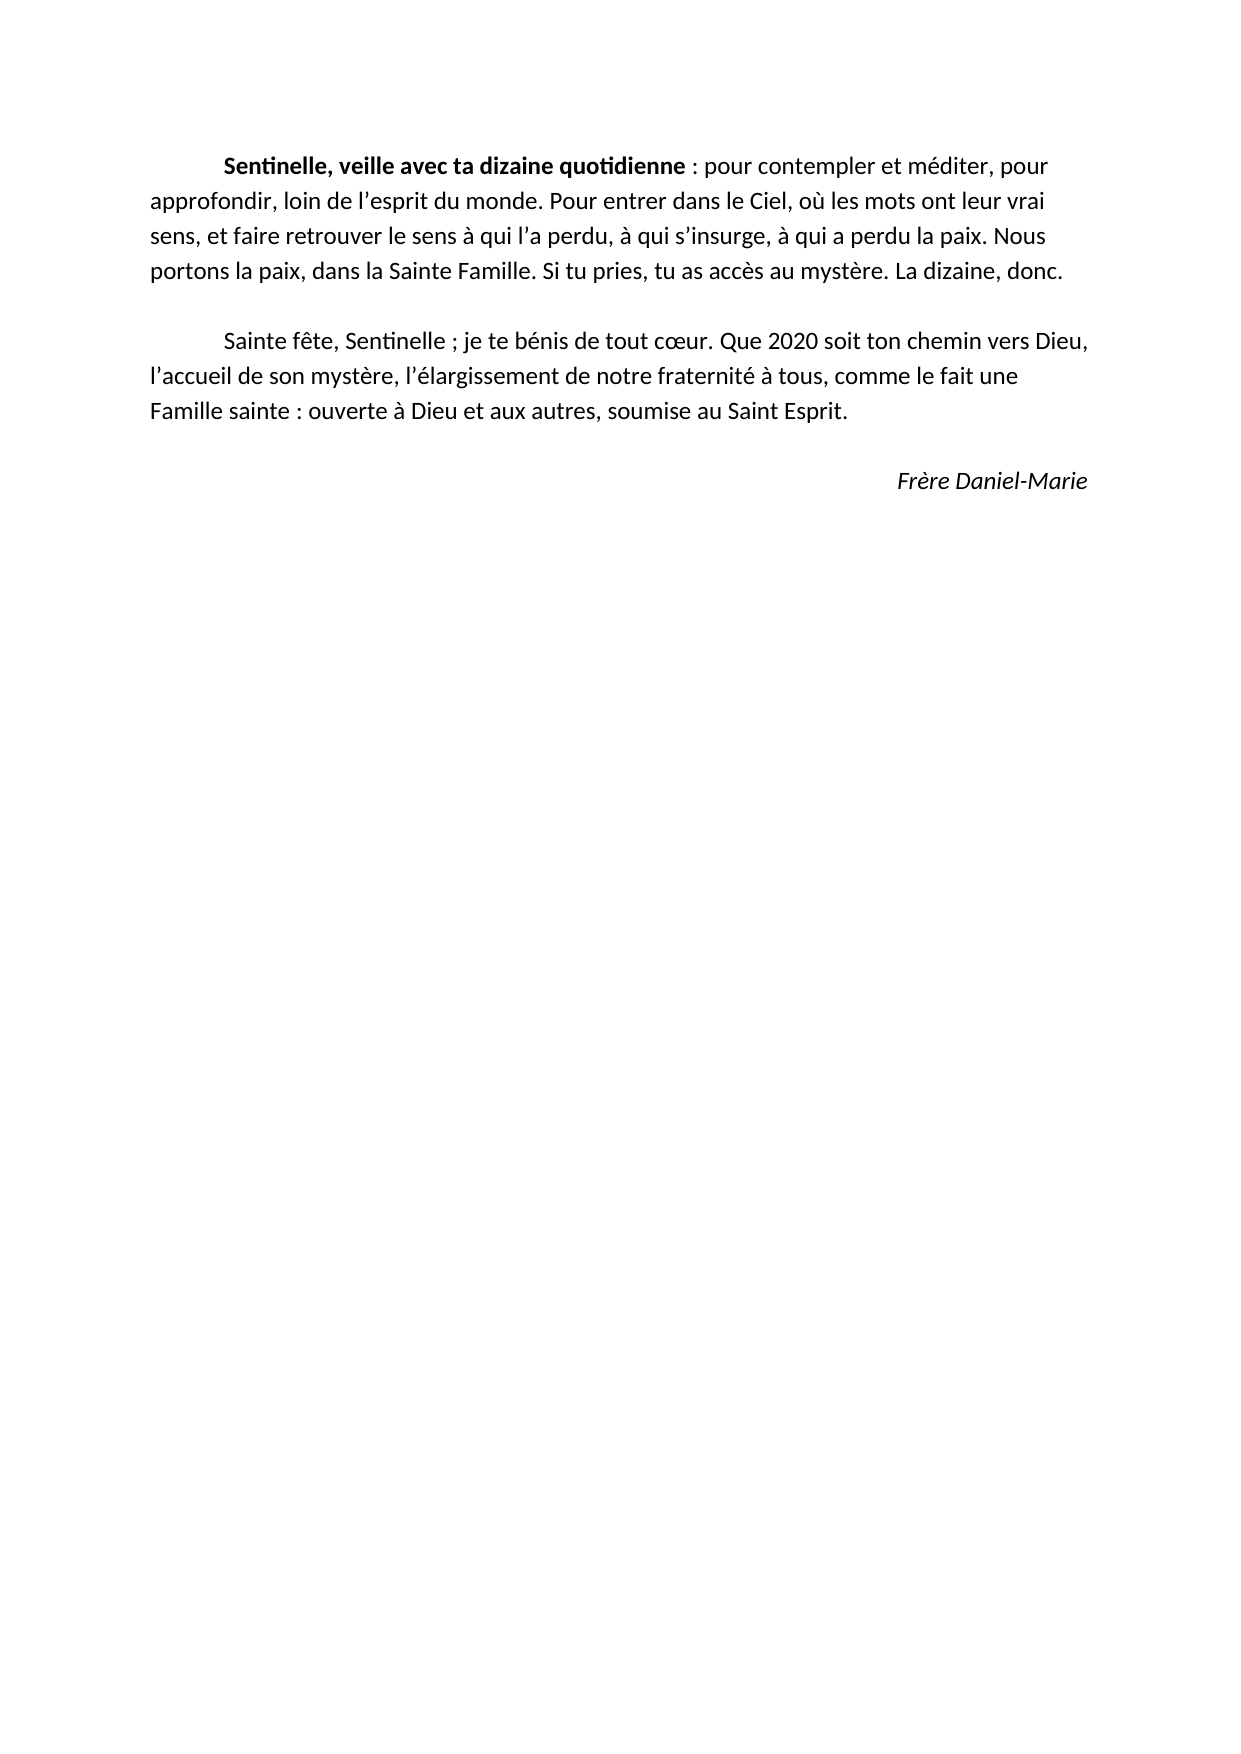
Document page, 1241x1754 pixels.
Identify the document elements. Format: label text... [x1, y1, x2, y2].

text Frère Daniel-Marie [150, 465, 1090, 496]
text Sainte fête, Sentinelle ; je te bénis de tout cœur. Que 2020 soit ton chemin vers Dieu, l’accueil de son mystère, l’élargissement de notre fraternité à tous, comme le fait une Famille sainte : ouverte à Dieu et aux autres, soumise au Saint Esprit. [150, 325, 1090, 426]
text Sentinelle, veille avec ta dizaine quotidienne : pour contempler et méditer, pour approfondir, loin de l’esprit du monde. Pour entrer dans le Ciel, où les mots ont leur vrai sens, et faire retrouver le sens à qui l’a perdu, à qui s’insurge, à qui a perdu la paix. Nous portons la paix, dans la Sainte Famille. Si tu pries, tu as accès au mystère. La dizaine, donc. [150, 150, 1090, 286]
